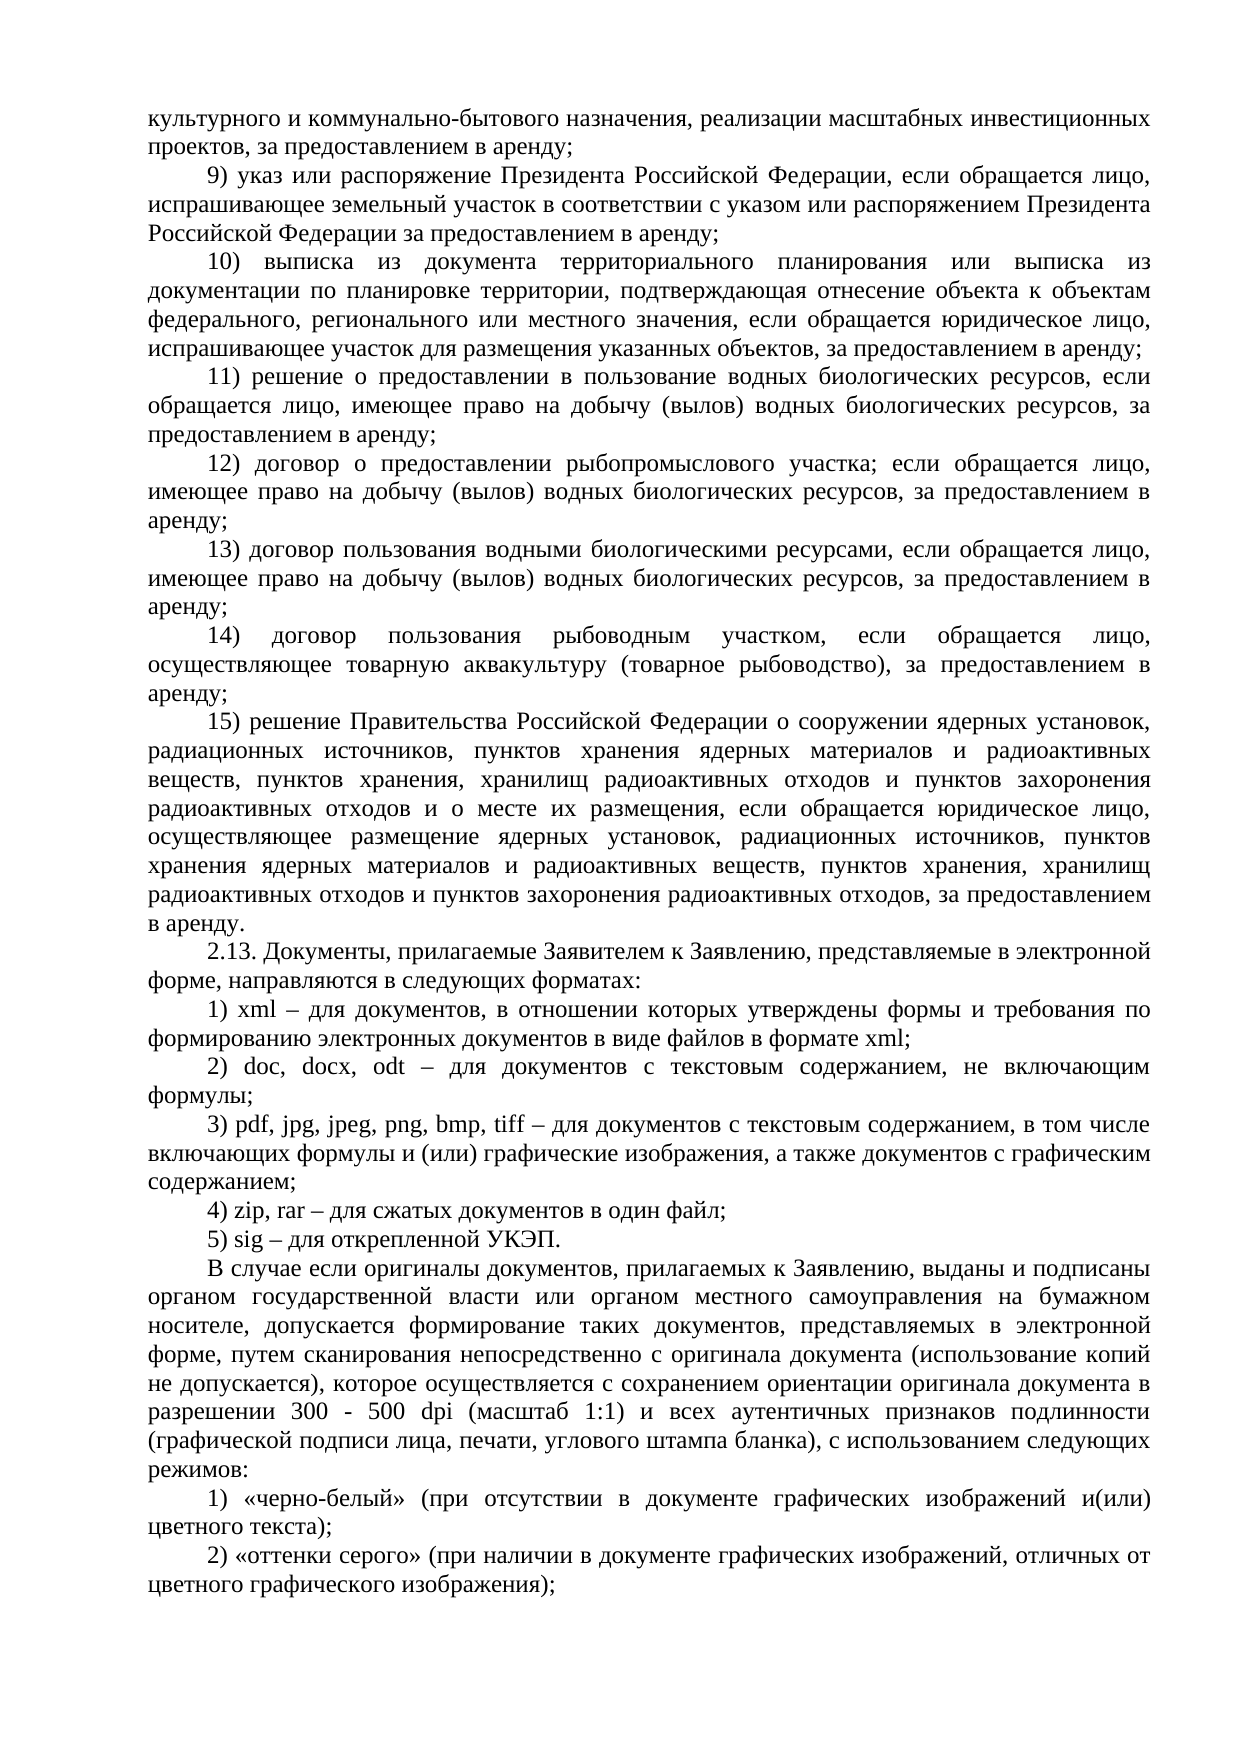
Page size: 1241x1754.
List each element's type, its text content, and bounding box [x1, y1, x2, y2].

text 11) решение о предоставлении в пользование водных биологических ресурсов, если обращается лицо, имеющее право на добычу (вылов) водных биологических ресурсов, за предоставлением в аренду; [148, 361, 1152, 448]
text 15) решение Правительства Российской Федерации о сооружении ядерных установок, радиационных источников, пунктов хранения ядерных материалов и радиоактивных веществ, пунктов хранения, хранилищ радиоактивных отходов и пунктов захоронения радиоактивных отходов и о месте их размещения, если обращается юридическое лицо, осуществляющее размещение ядерных установок, радиационных источников, пунктов хранения ядерных материалов и радиоактивных веществ, пунктов хранения, хранилищ радиоактивных отходов и пунктов захоронения радиоактивных отходов, за предоставлением в аренду. [148, 706, 1152, 936]
text 12) договор о предоставлении рыбопромыслового участка; если обращается лицо, имеющее право на добычу (вылов) водных биологических ресурсов, за предоставлением в аренду; [148, 448, 1152, 534]
text 1) «черно-белый» (при отсутствии в документе графических изображений и(или) цветного текста); [148, 1483, 1152, 1540]
text 1) xml – для документов, в отношении которых утверждены формы и требования по формированию электронных документов в виде файлов в формате xml; [148, 994, 1152, 1051]
text В случае если оригиналы документов, прилагаемых к Заявлению, выданы и подписаны органом государственной власти или органом местного самоуправления на бумажном носителе, допускается формирование таких документов, представляемых в электронной форме, путем сканирования непосредственно с оригинала документа (использование копий не допускается), которое осуществляется с сохранением ориентации оригинала документа в разрешении 300 - 500 dpi (масштаб 1:1) и всех аутентичных признаков подлинности (графической подписи лица, печати, углового штампа бланка), с использованием следующих режимов: [148, 1253, 1152, 1483]
text 4) zip, rar – для сжатых документов в один файл; [148, 1195, 1152, 1224]
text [148, 103, 1152, 160]
text 13) договор пользования водными биологическими ресурсами, если обращается лицо, имеющее право на добычу (вылов) водных биологических ресурсов, за предоставлением в аренду; [148, 534, 1152, 620]
text 2.13. Документы, прилагаемые Заявителем к Заявлению, представляемые в электронной форме, направляются в следующих форматах: [148, 936, 1152, 994]
text 9) указ или распоряжение Президента Российской Федерации, если обращается лицо, испрашивающее земельный участок в соответствии с указом или распоряжением Президента Российской Федерации за предоставлением в аренду; [148, 160, 1152, 246]
text 5) sig – для открепленной УКЭП. [148, 1224, 1152, 1253]
text 3) pdf, jpg, jpeg, png, bmp, tiff – для документов с текстовым содержанием, в том числе включающих формулы и (или) графические изображения, а также документов с графическим содержанием; [148, 1109, 1152, 1195]
text 10) выписка из документа территориального планирования или выписка из документации по планировке территории, подтверждающая отнесение объекта к объектам федерального, регионального или местного значения, если обращается юридическое лицо, испрашивающее участок для размещения указанных объектов, за предоставлением в аренду; [148, 246, 1152, 361]
text 2) doc, docx, odt – для документов с текстовым содержанием, не включающим формулы; [148, 1051, 1152, 1109]
text 2) «оттенки серого» (при наличии в документе графических изображений, отличных от цветного графического изображения); [148, 1540, 1152, 1598]
text 14) договор пользования рыбоводным участком, если обращается лицо, осуществляющее товарную аквакультуру (товарное рыбоводство), за предоставлением в аренду; [148, 620, 1152, 706]
